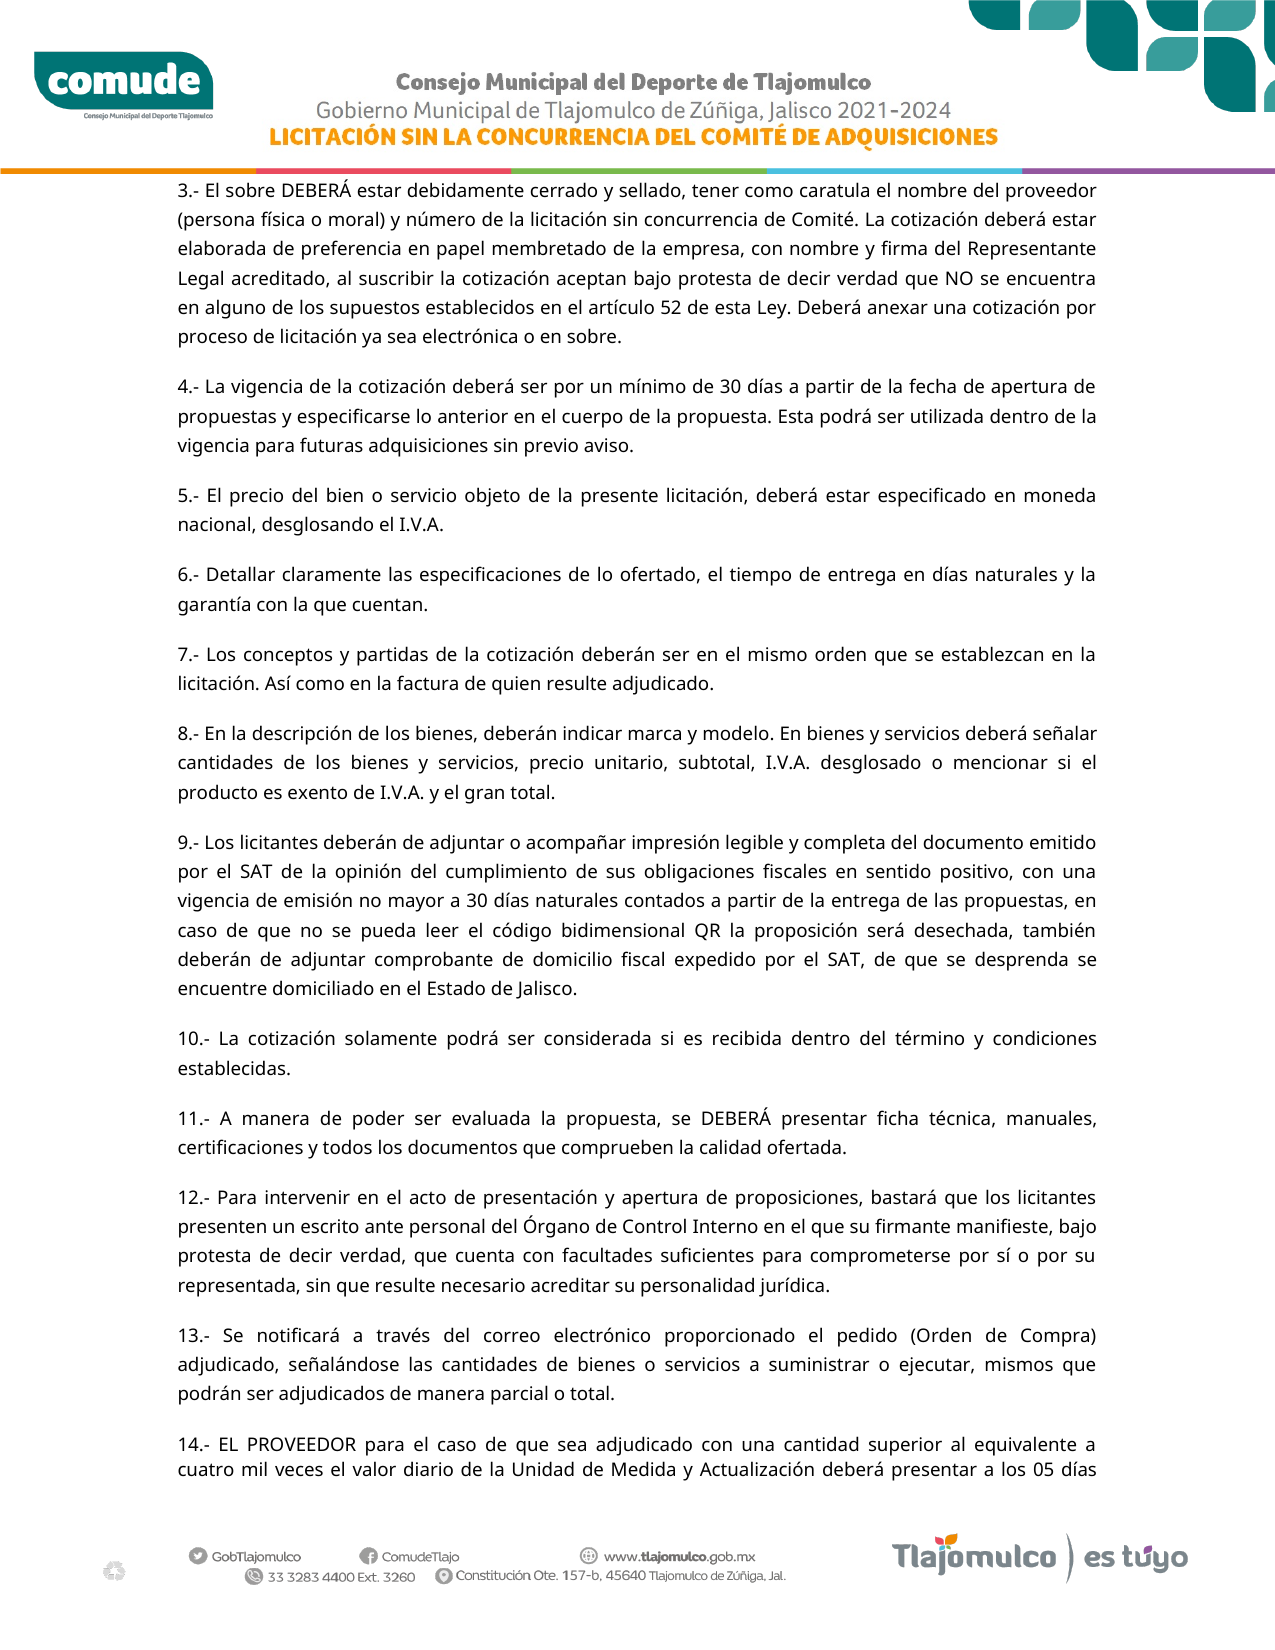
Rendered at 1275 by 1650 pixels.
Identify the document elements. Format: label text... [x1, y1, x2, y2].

text 3.- El sobre DEBERÁ estar debidamente cerrado y sellado, tener como caratula el nombre del proveedor (persona física o moral) y número de la licitación sin concurrencia de Comité. La cotización deberá estar elaborada de preferencia en papel membretado de la empresa, con nombre y firma del Representante Legal acreditado, al suscribir la cotización aceptan bajo protesta de decir verdad que NO se encuentra en alguno de los supuestos establecidos en el artículo 52 de esta Ley. Deberá anexar una cotización por proceso de licitación ya sea electrónica o en sobre. [177, 177, 1098, 349]
text 12.- Para intervenir en el acto de presentación y apertura de proposiciones, bastará que los licitantes presenten un escrito ante personal del Órgano de Control Interno en el que su firmante manifieste, bajo protesta de decir verdad, que cuenta con facultades suficientes para comprometerse por sí o por su representada, sin que resulte necesario acreditar su personalidad jurídica. [177, 1184, 1098, 1298]
text 4.- La vigencia de la cotización deberá ser por un mínimo de 30 días a partir de la fecha de apertura de propuestas y especificarse lo anterior en el cuerpo de la propuesta. Esta podrá ser utilizada dentro de la vigencia para futuras adquisiciones sin previo aviso. [177, 374, 1098, 458]
picture [0, 0, 1275, 174]
text 11.- A manera de poder ser evaluada la propuesta, se DEBERÁ presentar ficha técnica, manuales, certificaciones y todos los documentos que comprueben la calidad ofertada. [177, 1105, 1098, 1160]
text 7.- Los conceptos y partidas de la cotización deberán ser en el mismo orden que se establezcan en la licitación. Así como en la factura de quien resulte adjudicado. [177, 641, 1098, 696]
text 13.- Se notificará a través del correo electrónico proporcionado el pedido (Orden de Compra) adjudicado, señalándose las cantidades de bienes o servicios a suministrar o ejecutar, mismos que podrán ser adjudicados de manera parcial o total. [177, 1322, 1098, 1406]
text 10.- La cotización solamente podrá ser considerada si es recibida dentro del término y condiciones establecidas. [177, 1026, 1098, 1080]
text 9.- Los licitantes deberán de adjuntar o acompañar impresión legible y completa del documento emitido por el SAT de la opinión del cumplimiento de sus obligaciones fiscales en sentido positivo, con una vigencia de emisión no mayor a 30 días naturales contados a partir de la entrega de las propuestas, en caso de que no se pueda leer el código bidimensional QR la proposición será desechada, también deberán de adjuntar comprobante de domicilio fiscal expedido por el SAT, de que se desprenda se encuentre domiciliado en el Estado de Jalisco. [177, 829, 1098, 1001]
picture [35, 1511, 1254, 1615]
text 6.- Detallar claramente las especificaciones de lo ofertado, el tiempo de entrega en días naturales y la garantía con la que cuentan. [177, 562, 1098, 616]
text 8.- En la descripción de los bienes, deberán indicar marca y modelo. En bienes y servicios deberá señalar cantidades de los bienes y servicios, precio unitario, subtotal, I.V.A. desglosado o mencionar si el producto es exento de I.V.A. y el gran total. [177, 720, 1098, 804]
text 5.- El precio del bien o servicio objeto de la presente licitación, deberá estar especificado en moneda nacional, desglosando el I.V.A. [177, 482, 1098, 537]
